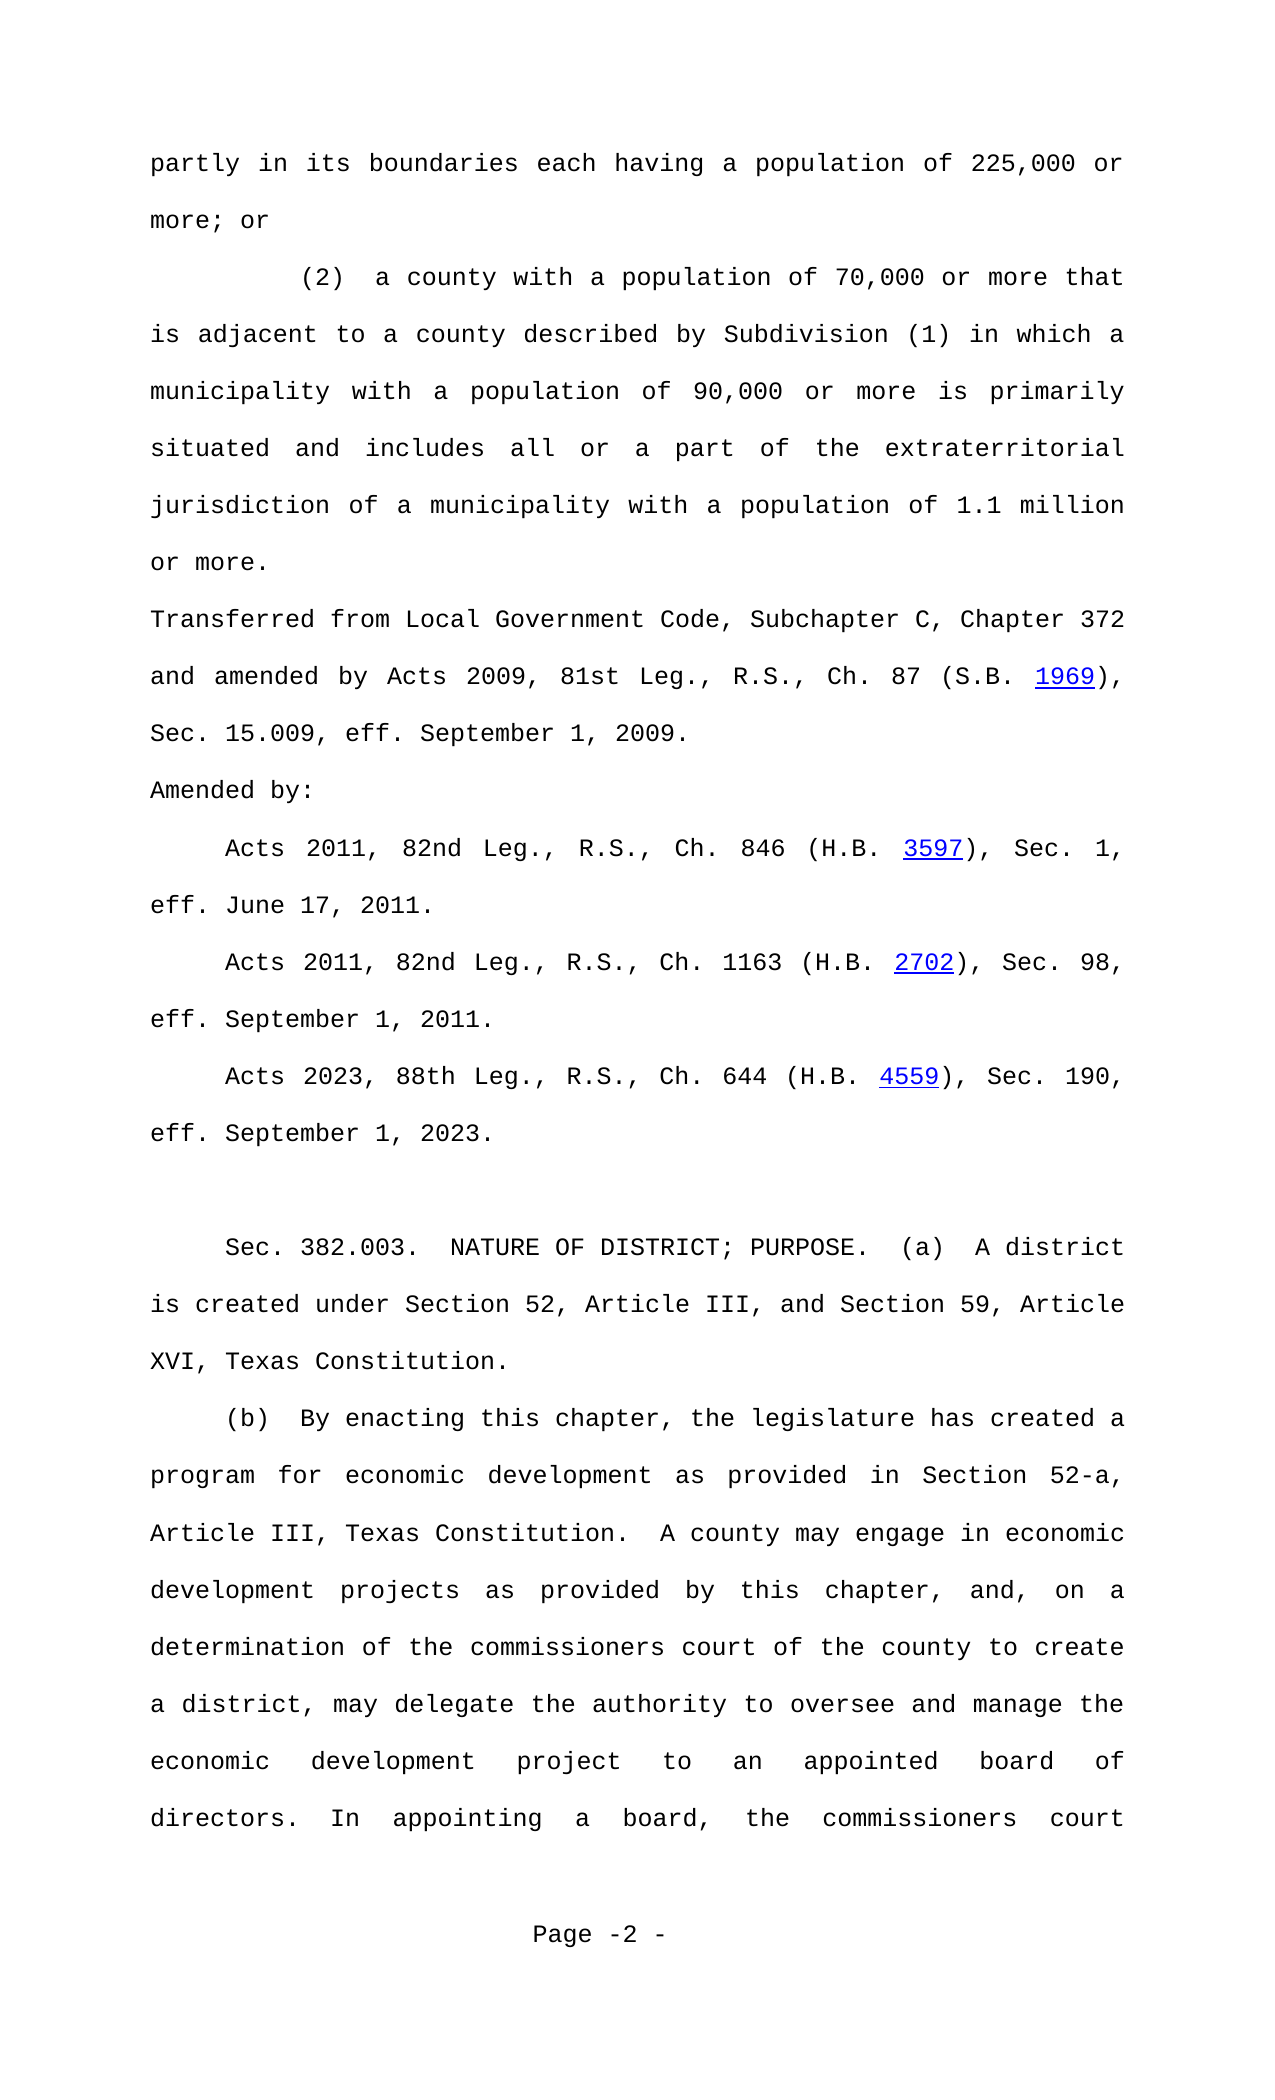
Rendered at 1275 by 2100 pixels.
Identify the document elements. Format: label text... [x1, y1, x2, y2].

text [150, 1406, 1125, 1834]
text Sec. 382.003. NATURE OF DISTRICT; PURPOSE. (a) A district is created under Section 52, Article III, and Section 59, Article XVI, Texas Constitution. [150, 1234, 1125, 1377]
text (2) a county with a population of 70,000 or more that is adjacent to a county described by Subdivision (1) in which a municipality with a population of 90,000 or more is primarily situated and includes all or a part of the extraterritorial jurisdiction of a municipality with a population of 1.1 million or more. [150, 264, 1125, 578]
text Acts 2011, 82nd Leg., R.S., Ch. 1163 (H.B. 2702), Sec. 98, eff. September 1, 2011. [150, 949, 1125, 1035]
text Transferred from Local Government Code, Subchapter C, Chapter 372 and amended by Acts 2009, 81st Leg., R.S., Ch. 87 (S.B. 1969), Sec. 15.009, eff. September 1, 2009. [150, 607, 1125, 749]
text Acts 2011, 82nd Leg., R.S., Ch. 846 (H.B. 3597), Sec. 1, eff. June 17, 2011. [150, 835, 1125, 921]
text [150, 150, 1125, 236]
text Amended by: [150, 778, 1125, 806]
text Acts 2023, 88th Leg., R.S., Ch. 644 (H.B. 4559), Sec. 190, eff. September 1, 2023. [150, 1063, 1125, 1149]
